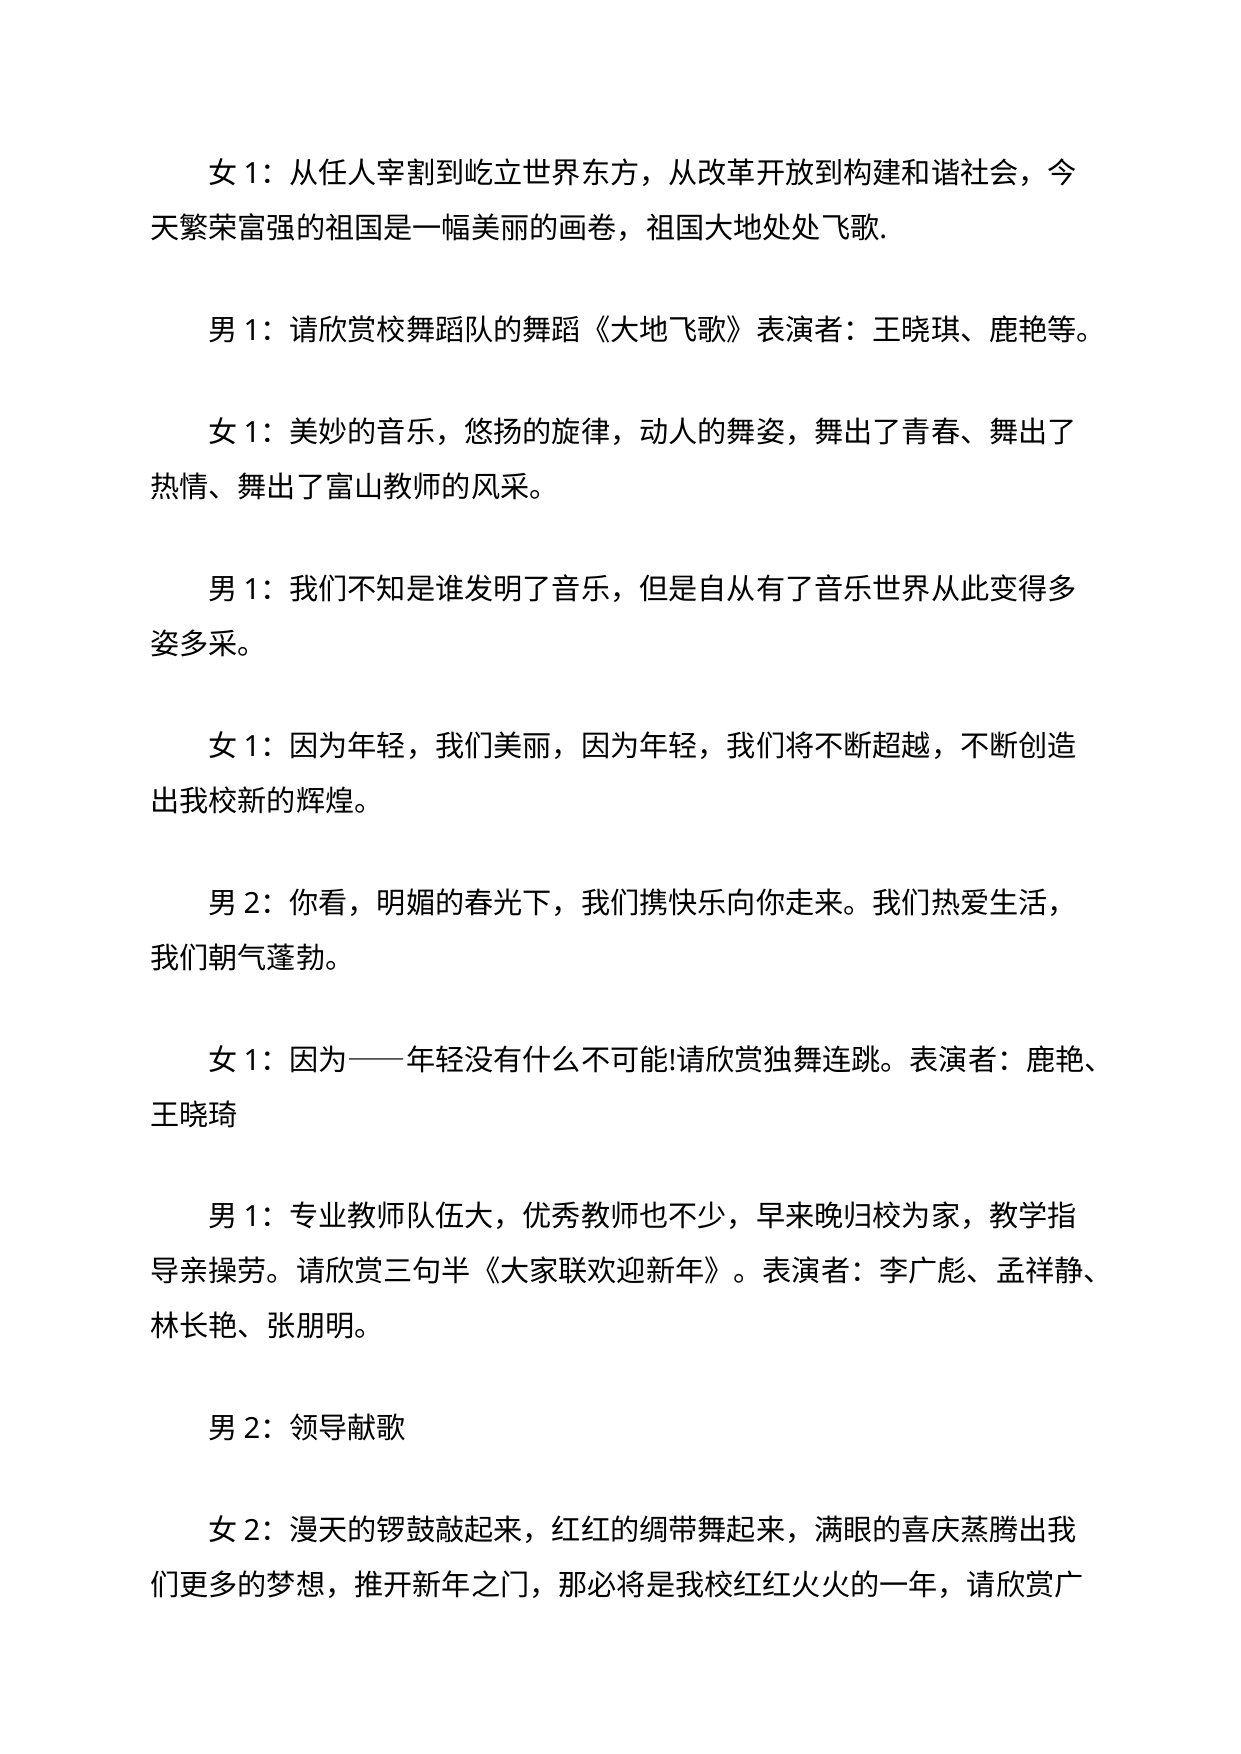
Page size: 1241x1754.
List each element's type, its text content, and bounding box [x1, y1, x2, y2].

text 女1：美妙的音乐，悠扬的旋律，动人的舞姿，舞出了青春、舞出了热情、舞出了富山教师的风采。 [150, 409, 1090, 506]
text 女1：从任人宰割到屹立世界东方，从改革开放到构建和谐社会，今天繁荣富强的祖国是一幅美丽的画卷，祖国大地处处飞歌. [150, 150, 1090, 247]
text 男1：我们不知是谁发明了音乐，但是自从有了音乐世界从此变得多姿多采。 [150, 566, 1090, 663]
text 男2：领导献歌 [150, 1404, 1090, 1447]
text 女1：因为——年轻没有什么不可能!请欣赏独舞连跳。表演者：鹿艳、王晓琦 [150, 1036, 1090, 1133]
text 男2：你看，明媚的春光下，我们携快乐向你走来。我们热爱生活，我们朝气蓬勃。 [150, 879, 1090, 977]
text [150, 1506, 1090, 1604]
text 男1：专业教师队伍大，优秀教师也不少，早来晚归校为家，教学指导亲操劳。请欣赏三句半《大家联欢迎新年》。表演者：李广彪、孟祥静、林长艳、张朋明。 [150, 1193, 1090, 1345]
text 男1：请欣赏校舞蹈队的舞蹈《大地飞歌》表演者：王晓琪、鹿艳等。 [150, 307, 1090, 349]
text 女1：因为年轻，我们美丽，因为年轻，我们将不断超越，不断创造出我校新的辉煌。 [150, 722, 1090, 820]
